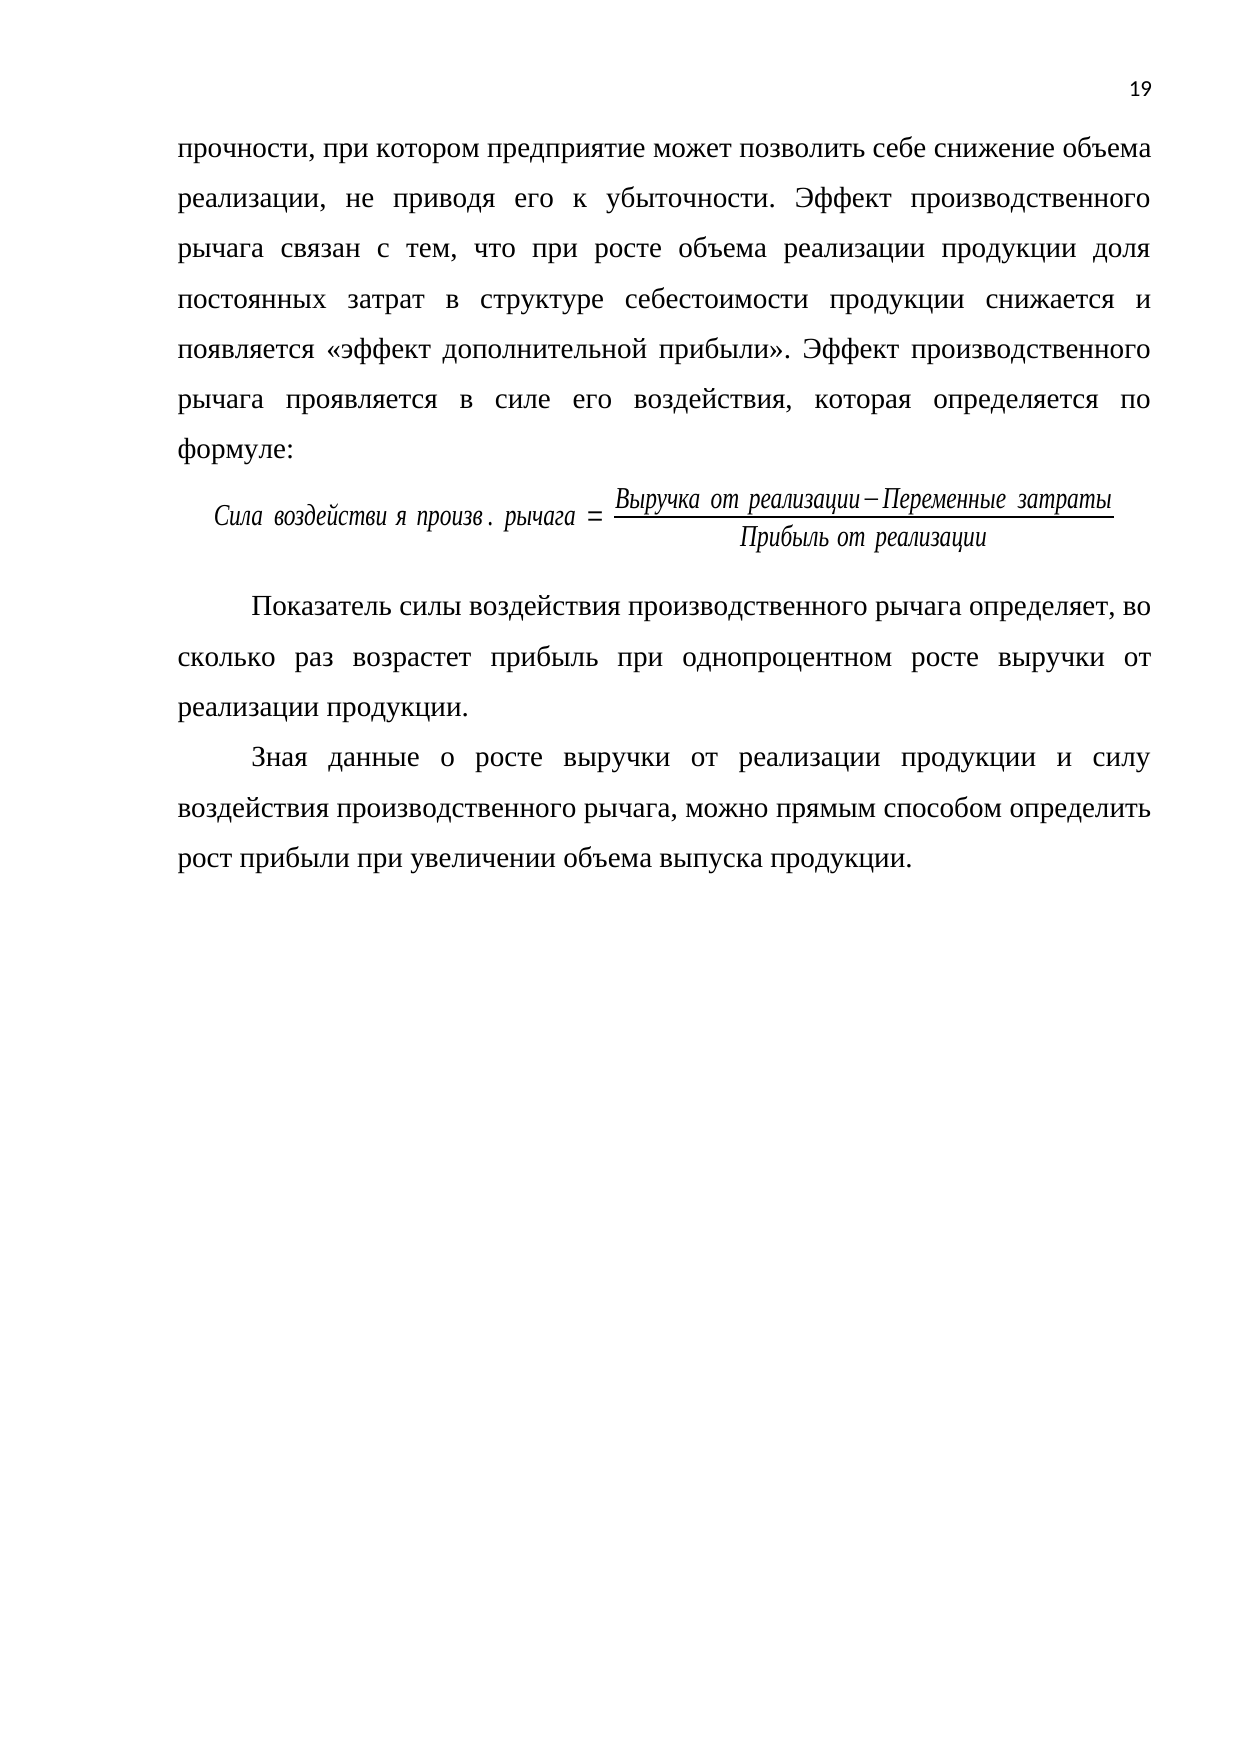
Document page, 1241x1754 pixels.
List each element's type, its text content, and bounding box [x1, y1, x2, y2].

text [177, 130, 1152, 465]
text Показатель силы воздействия производственного рычага определяет, во сколько раз возрастет прибыль при однопроцентном росте выручки от реализации продукции. [177, 588, 1152, 723]
text Зная данные о росте выручки от реализации продукции и силу воздействия производственного рычага, можно прямым способом определить рост прибыли при увеличении объема выпуска продукции. [177, 739, 1152, 874]
